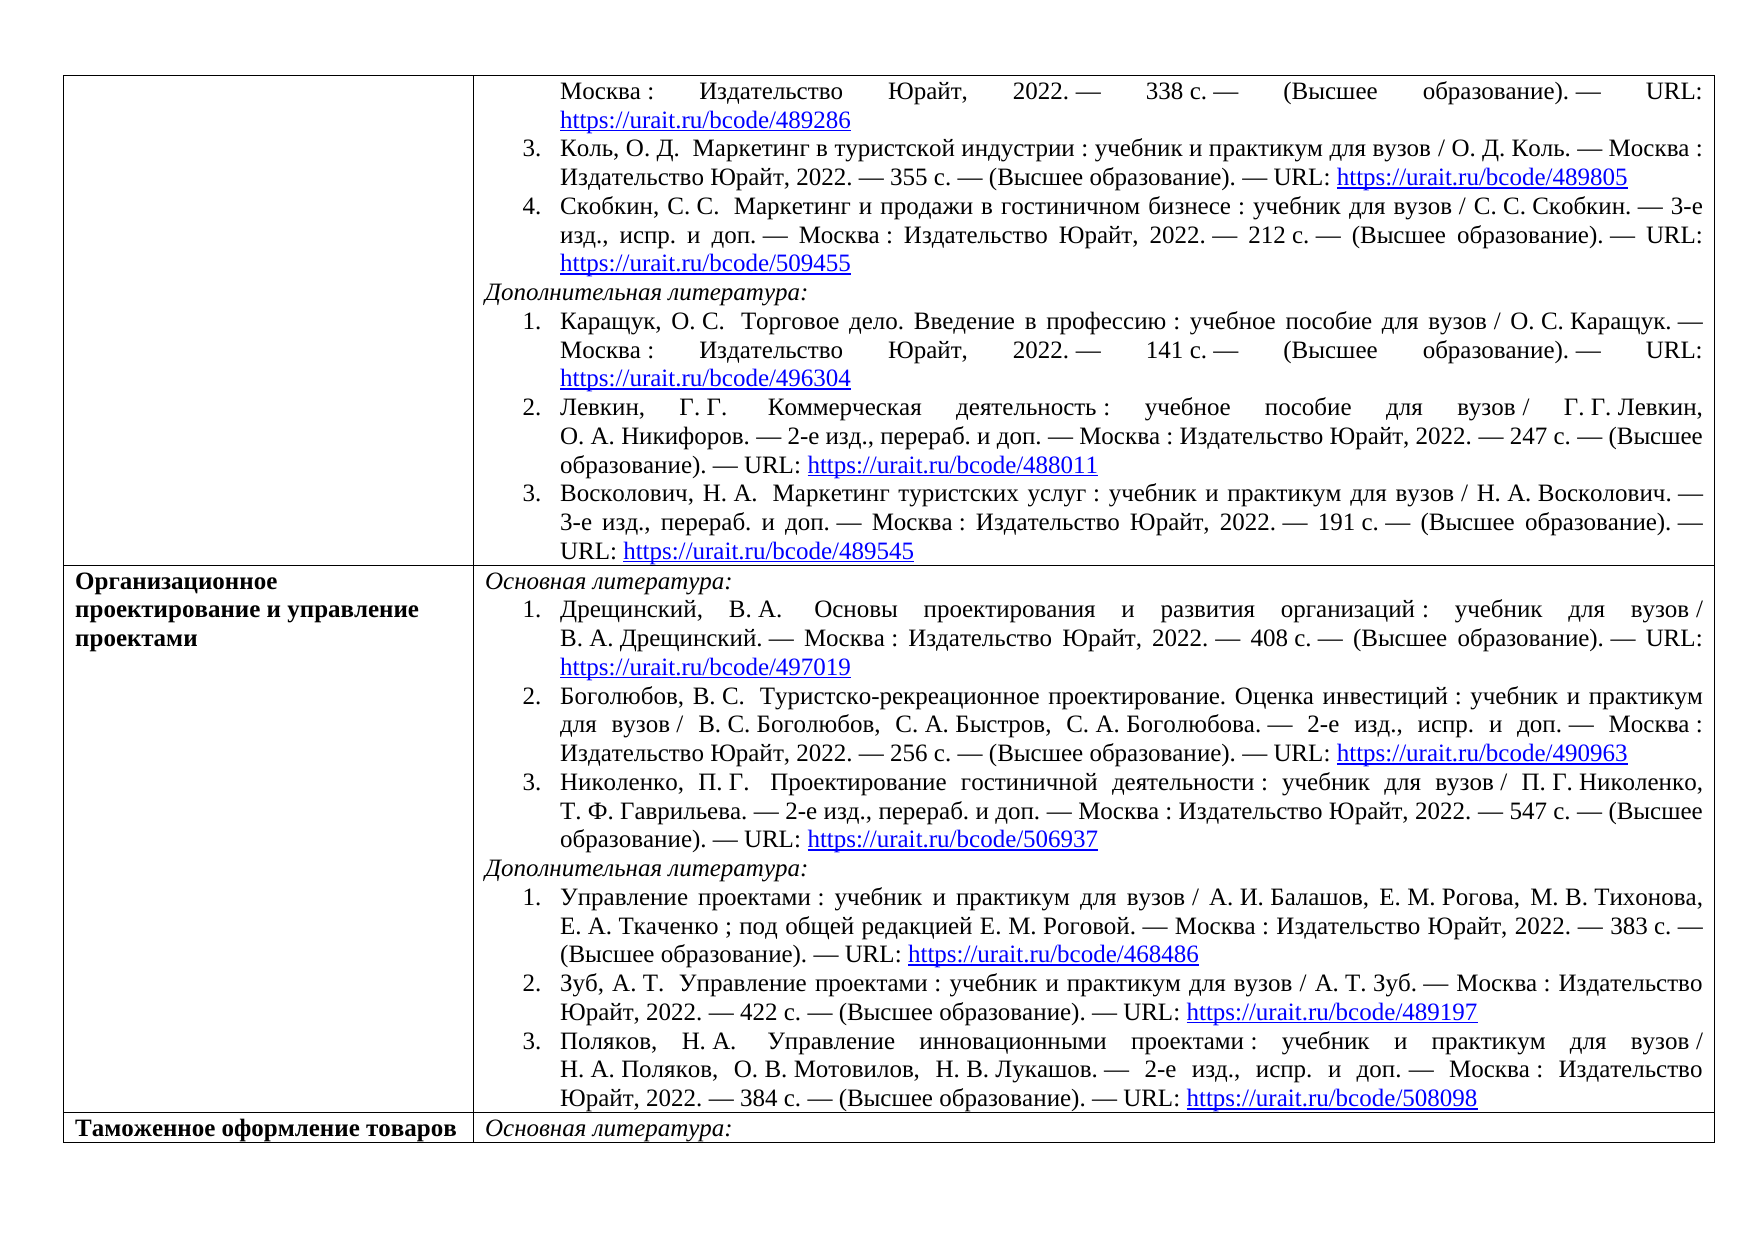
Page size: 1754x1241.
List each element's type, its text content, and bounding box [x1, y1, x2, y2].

table_cell Организационное проектирование и управление проектами [64, 566, 473, 1112]
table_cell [474, 76, 1714, 565]
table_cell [474, 1113, 1714, 1142]
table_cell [64, 1113, 473, 1142]
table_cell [64, 76, 473, 565]
table_cell Основная литература: Дрещинский, В. А. Основы проектирования и развития организаций : учебник для вузов / В. А. Дрещинский. — Москва : Издательство Юрайт, 2022. — 408 с. — (Высшее образование). — URL: https://urait.ru/bcode/497019 Боголюбов, В. С. Туристско-рекреационное проектирование. Оценка инвестиций : учебник и практикум для вузов / В. С. Боголюбов, С. А. Быстров, С. А. Боголюбова. — 2-е изд., испр. и доп. — Москва : Издательство Юрайт, 2022. — 256 с. — (Высшее образование). — URL: https://urait.ru/bcode/490963 Николенко, П. Г. Проектирование гостиничной деятельности : учебник для вузов / П. Г. Николенко, Т. Ф. Гаврильева. — 2-е изд., перераб. и доп. — Москва : Издательство Юрайт, 2022. — 547 с. — (Высшее образование). — URL: https://urait.ru/bcode/506937 Дополнительная литература: Управление проектами : учебник и практикум для вузов / А. И. Балашов, Е. М. Рогова, М. В. Тихонова, Е. А. Ткаченко ; под общей редакцией Е. М. Роговой. — Москва : Издательство Юрайт, 2022. — 383 с. — (Высшее образование). — URL: https://urait.ru/bcode/468486 Зуб, А. Т. Управление проектами : учебник и практикум для вузов / А. Т. Зуб. — Москва : Издательство Юрайт, 2022. — 422 с. — (Высшее образование). — URL: https://urait.ru/bcode/489197 Поляков, Н. А. Управление инновационными проектами : учебник и практикум для вузов / Н. А. Поляков, О. В. Мотовилов, Н. В. Лукашов. — 2-е изд., испр. и доп. — Москва : Издательство Юрайт, 2022. — 384 с. — (Высшее образование). — URL: https://urait.ru/bcode/508098 [474, 566, 1714, 1112]
